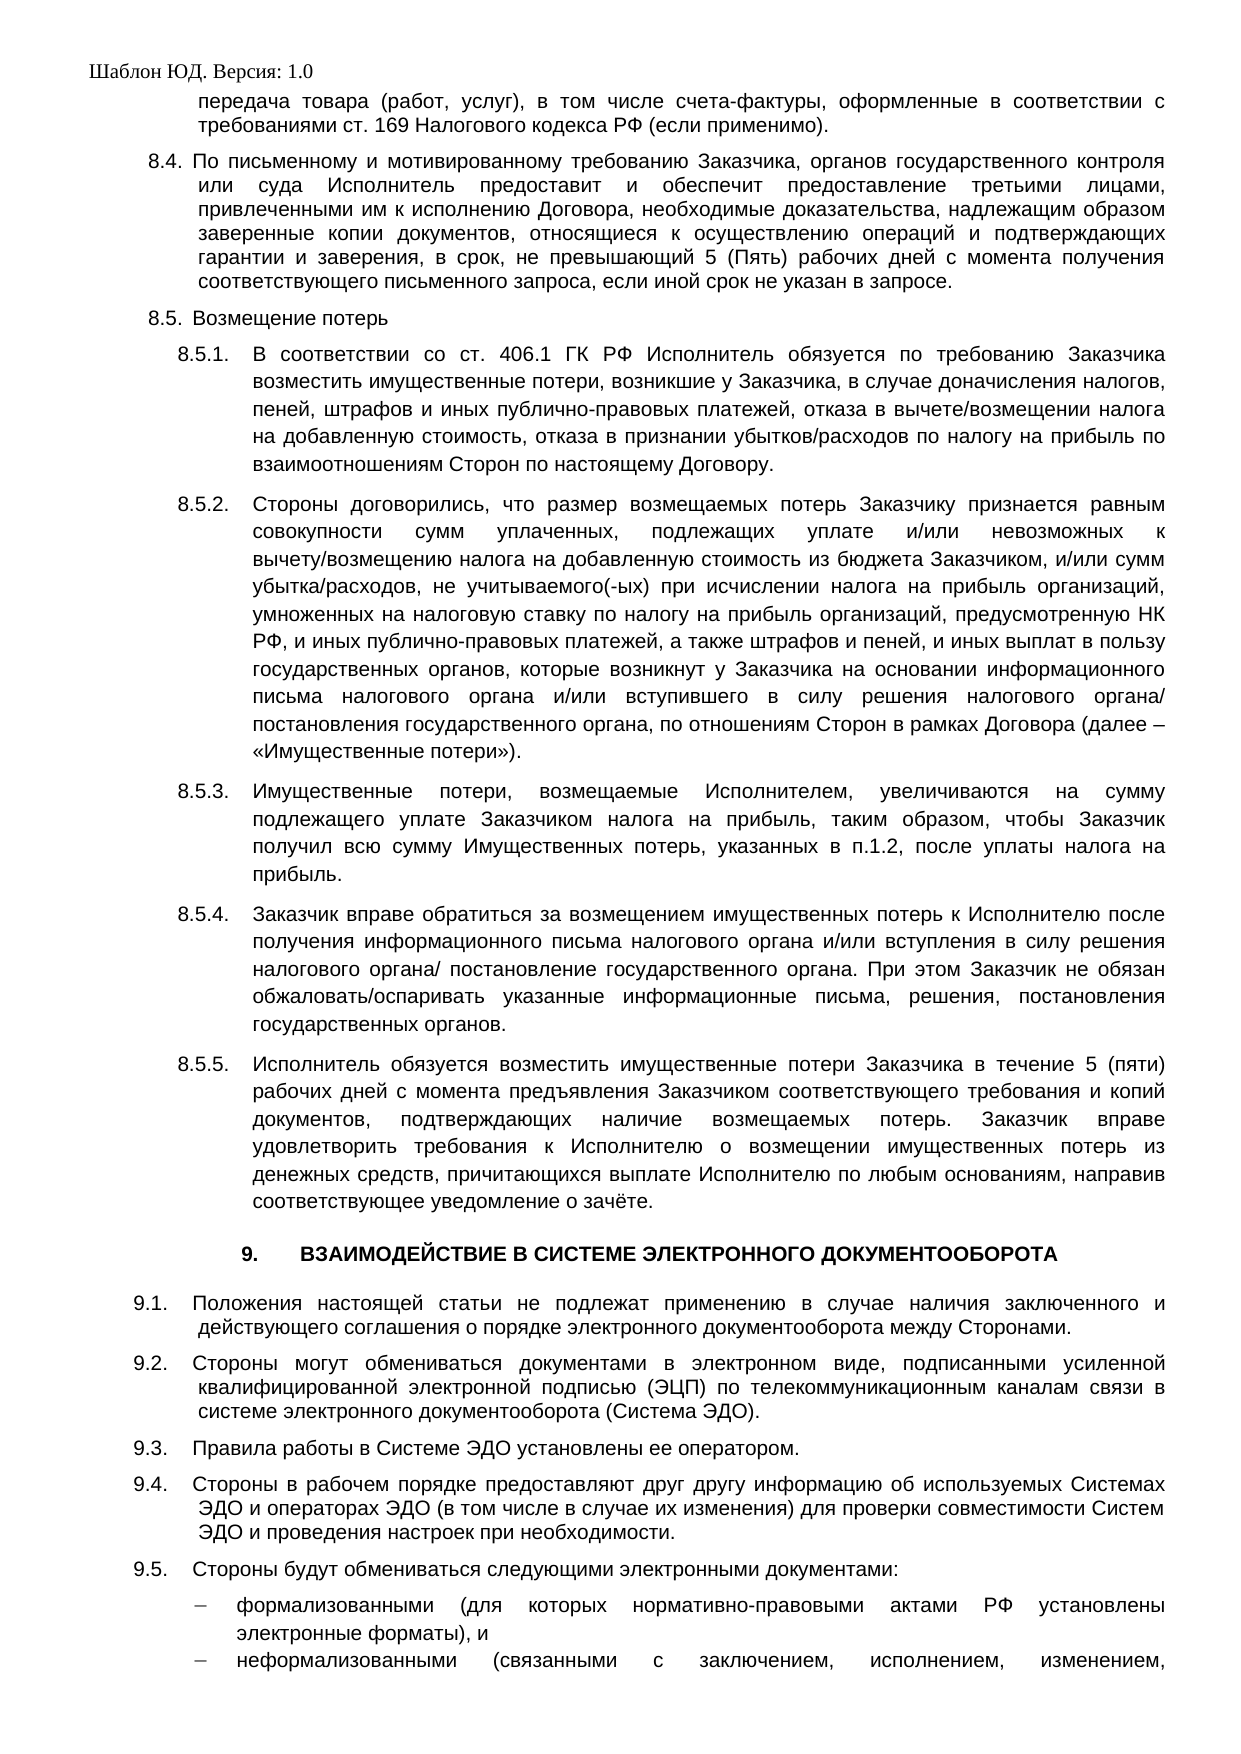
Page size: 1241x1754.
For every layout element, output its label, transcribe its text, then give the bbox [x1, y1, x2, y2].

text Правила работы в Системе ЭДО установлены ее оператором. [133, 1436, 1166, 1459]
list ВЗАИМОДЕЙСТВИЕ В СИСТЕМЕ ЭЛЕКТРОННОГО ДОКУМЕНТООБОРОТА [133, 1242, 1166, 1266]
text Положения настоящей статьи не подлежат применению в случае наличия заключенного и действующего соглашения о порядке электронного документооборота между Сторонами. [133, 1291, 1166, 1339]
list Имущественные потери, возмещаемые Исполнителем, увеличиваются на сумму подлежащего уплате Заказчиком налога на прибыль, таким образом, чтобы Заказчик получил всю сумму Имущественных потерь, указанных в п.1.2, после уплаты налога на прибыль. [177, 779, 1166, 886]
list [192, 1648, 1166, 1672]
list формализованными (для которых нормативно-правовыми актами РФ установлены электронные форматы), и [192, 1593, 1166, 1644]
list Исполнитель обязуется возместить имущественные потери Заказчика в течение 5 (пяти) рабочих дней с момента предъявления Заказчиком соответствующего требования и копий документов, подтверждающих наличие возмещаемых потерь. Заказчик вправе удовлетворить требования к Исполнителю о возмещении имущественных потерь из денежных средств, причитающихся выплате Исполнителю по любым основаниям, направив соответствующее уведомление о зачёте. [177, 1052, 1166, 1213]
list Заказчик вправе обратиться за возмещением имущественных потерь к Исполнителю после получения информационного письма налогового органа и/или вступления в силу решения налогового органа/ постановление государственного органа. При этом Заказчик не обязан обжаловать/оспаривать указанные информационные письма, решения, постановления государственных органов. [177, 902, 1166, 1036]
text Стороны могут обмениваться документами в электронном виде, подписанными усиленной квалифицированной электронной подписью (ЭЦП) по телекоммуникационным каналам связи в системе электронного документооборота (Система ЭДО). [133, 1351, 1166, 1423]
list Стороны договорились, что размер возмещаемых потерь Заказчику признается равным совокупности сумм уплаченных, подлежащих уплате и/или невозможных к вычету/возмещению налога на добавленную стоимость из бюджета Заказчиком, и/или сумм убытка/расходов, не учитываемого(-ых) при исчислении налога на прибыль организаций, умноженных на налоговую ставку по налогу на прибыль организаций, предусмотренную НК РФ, и иных публично-правовых платежей, а также штрафов и пеней, и иных выплат в пользу государственных органов, которые возникнут у Заказчика на основании информационного письма налогового органа и/или вступившего в силу решения налогового органа/ постановления государственного органа, по отношениям Сторон в рамках Договора (далее – «Имущественные потери»). [177, 492, 1166, 763]
text По письменному и мотивированному требованию Заказчика, органов государственного контроля или суда Исполнитель предоставит и обеспечит предоставление третьими лицами, привлеченными им к исполнению Договора, необходимые доказательства, надлежащим образом заверенные копии документов, относящиеся к осуществлению операций и подтверждающих гарантии и заверения, в срок, не превышающий 5 (Пять) рабочих дней с момента получения соответствующего письменного запроса, если иной срок не указан в запросе. [148, 149, 1166, 293]
list В соответствии со ст. 406.1 ГК РФ Исполнитель обязуется по требованию Заказчика возместить имущественные потери, возникшие у Заказчика, в случае доначисления налогов, пеней, штрафов и иных публично-правовых платежей, отказа в вычете/возмещении налога на добавленную стоимость, отказа в признании убытков/расходов по налогу на прибыль по взаимоотношениям Сторон по настоящему Договору. [177, 342, 1166, 476]
text Стороны будут обмениваться следующими электронными документами: [133, 1556, 1166, 1580]
text Возмещение потерь [148, 305, 1166, 329]
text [148, 89, 1166, 137]
text Стороны в рабочем порядке предоставляют друг другу информацию об используемых Системах ЭДО и операторах ЭДО (в том числе в случае их изменения) для проверки совместимости Систем ЭДО и проведения настроек при необходимости. [133, 1472, 1166, 1544]
